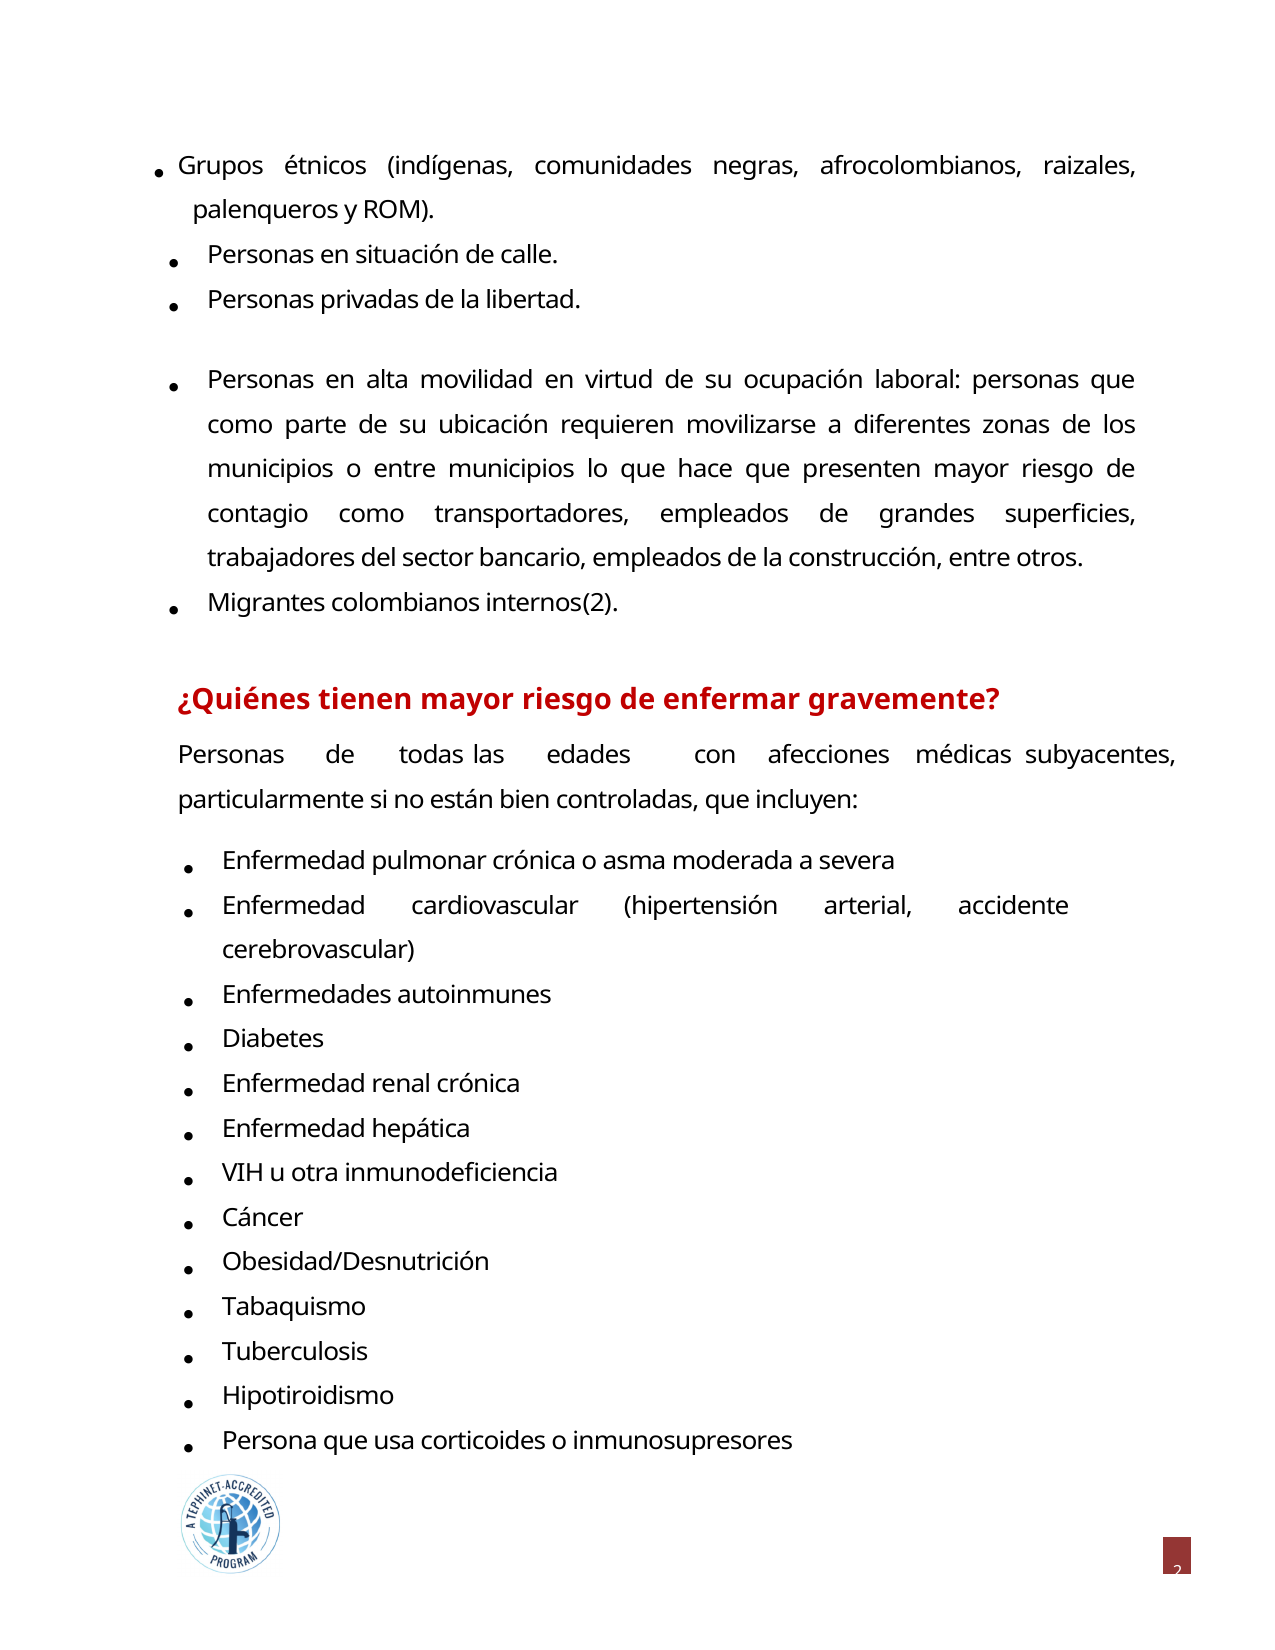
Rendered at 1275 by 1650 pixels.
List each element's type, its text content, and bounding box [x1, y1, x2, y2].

list Enfermedades autoinmunes [184, 977, 1070, 1019]
list Tuberculosis [184, 1333, 1070, 1376]
list Migrantes colombianos internos(2). [169, 584, 1070, 627]
list Tabaquismo [184, 1289, 1070, 1331]
text Personas de todas las edades con afecciones médicas subyacentes, particularmente si no están bien controladas, que incluyen: [177, 737, 1176, 824]
list VIH u otra inmunodeficiencia [184, 1155, 1070, 1197]
list Personas en alta movilidad en virtud de su ocupación laboral: personas que como parte de su ubicación requieren movilizarse a diferentes zonas de los municipios o entre municipios lo que hace que presenten mayor riesgo de contagio como transportadores, empleados de grandes superficies, trabajadores del sector bancario, empleados de la construcción, entre otros. [169, 362, 1137, 582]
list Hipotiroidismo [184, 1378, 1070, 1420]
list Obesidad/Desnutrición [184, 1244, 1070, 1287]
list Enfermedad cardiovascular (hipertensión arterial, accidente cerebrovascular) [184, 887, 1070, 974]
list Enfermedad hepática [184, 1110, 1070, 1153]
picture [177, 1470, 284, 1577]
list Enfermedad pulmonar crónica o asma moderada a severa [184, 843, 1070, 885]
list Personas en situación de calle. [169, 237, 1070, 279]
list Cáncer [184, 1199, 1070, 1242]
list Personas privadas de la libertad. [169, 281, 1070, 324]
list Persona que usa corticoides o inmunosupresores [184, 1422, 1070, 1465]
list Diabetes [184, 1021, 1070, 1064]
list Enfermedad renal crónica [184, 1066, 1070, 1108]
list Grupos étnicos (indígenas, comunidades negras, afrocolombianos, raizales, palenqueros y ROM). [154, 148, 1137, 235]
text ¿Quiénes tienen mayor riesgo de enfermar gravemente? [177, 679, 1070, 718]
